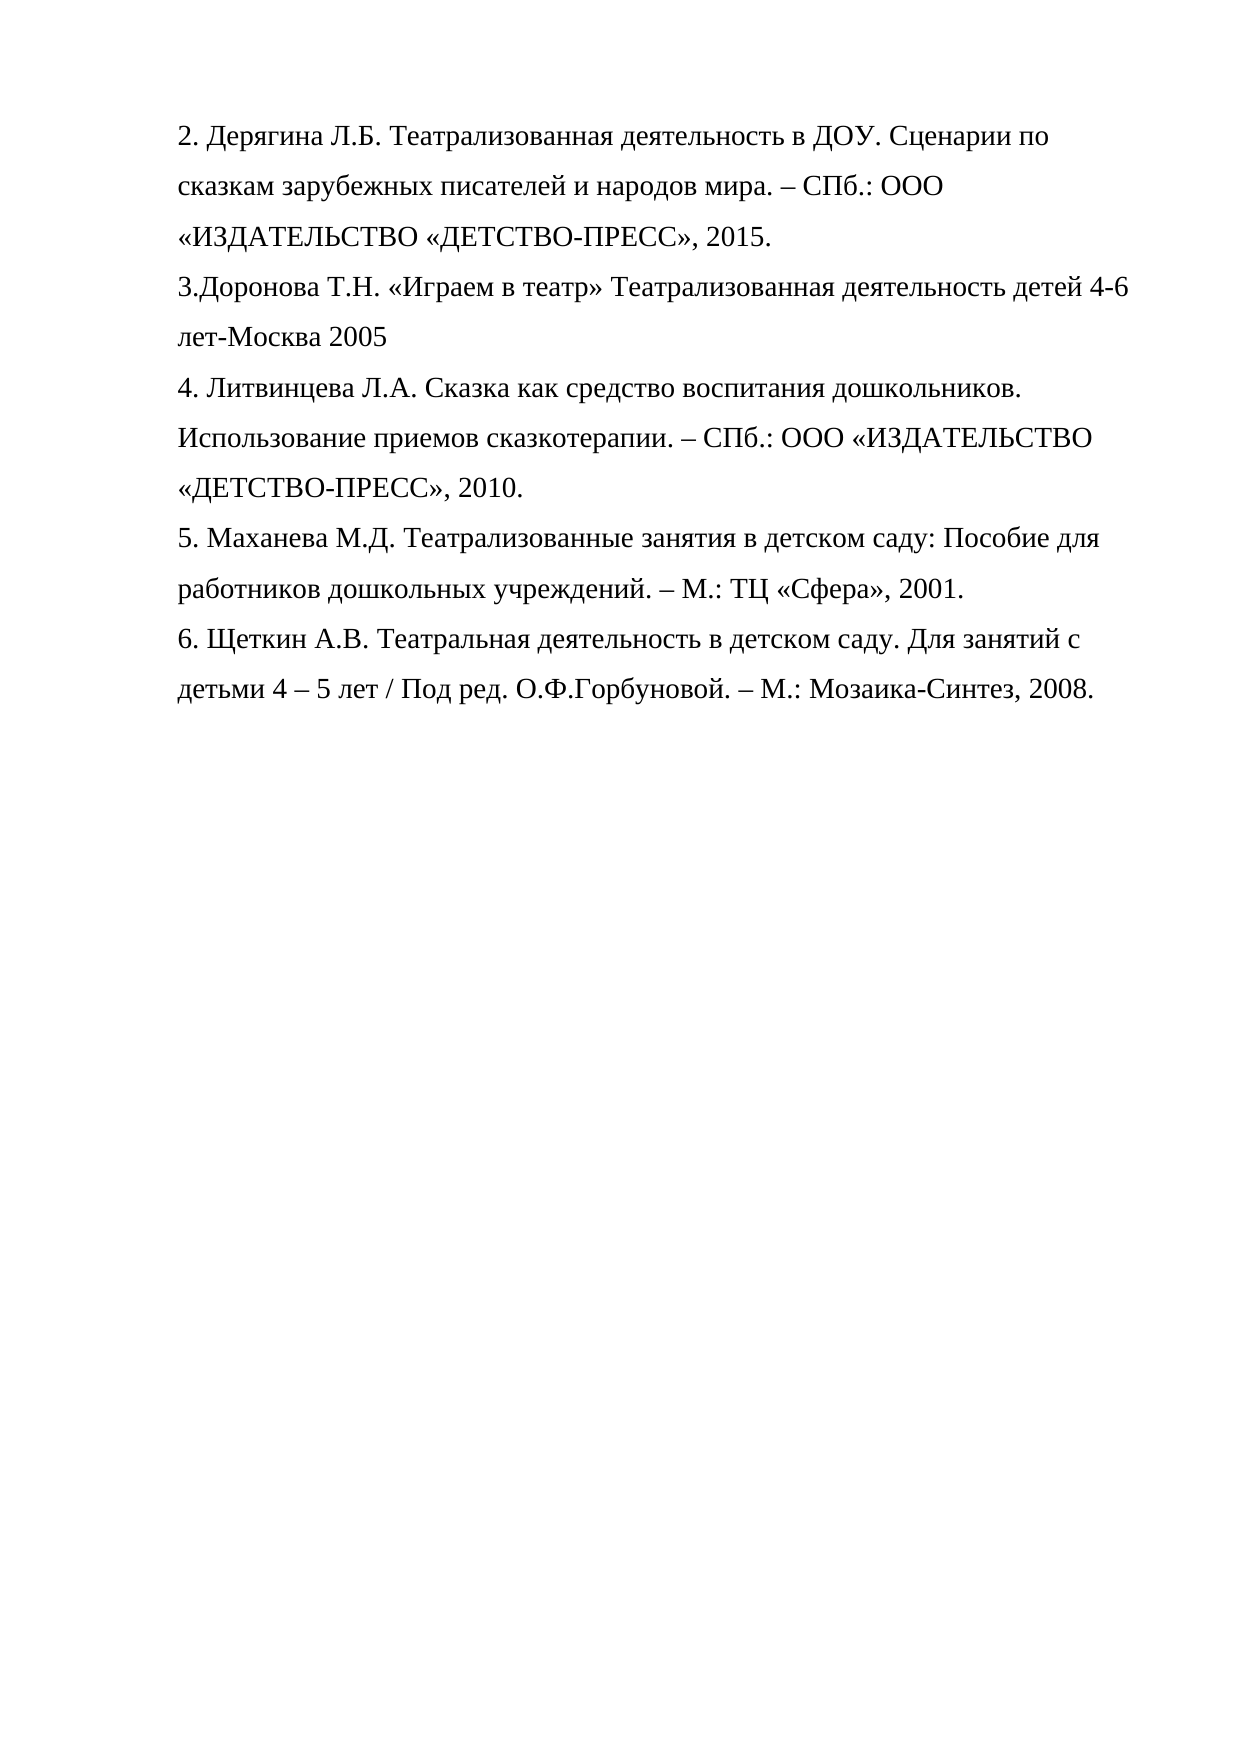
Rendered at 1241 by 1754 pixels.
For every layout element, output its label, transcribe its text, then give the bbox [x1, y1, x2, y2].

text 4. Литвинцева Л.А. Сказка как средство воспитания дошкольников. Использование приемов сказкотерапии. – СПб.: ООО «ИЗДАТЕЛЬСТВО «ДЕТСТВО-ПРЕСС», 2010. [177, 370, 1152, 504]
text 2. Дерягина Л.Б. Театрализованная деятельность в ДОУ. Сценарии по сказкам зарубежных писателей и народов мира. – СПб.: ООО «ИЗДАТЕЛЬСТВО «ДЕТСТВО-ПРЕСС», 2015. [177, 118, 1152, 252]
text 3.Доронова Т.Н. «Играем в театр» Театрализованная деятельность детей 4-6 лет-Москва 2005 [177, 269, 1152, 353]
text 5. Маханева М.Д. Театрализованные занятия в детском саду: Пособие для работников дошкольных учреждений. – М.: ТЦ «Сфера», 2001. [177, 521, 1152, 604]
text 6. Щеткин А.В. Театральная деятельность в детском саду. Для занятий с детьми 4 – 5 лет / Под ред. О.Ф.Горбуновой. – М.: Мозаика-Синтез, 2008. [177, 621, 1152, 705]
